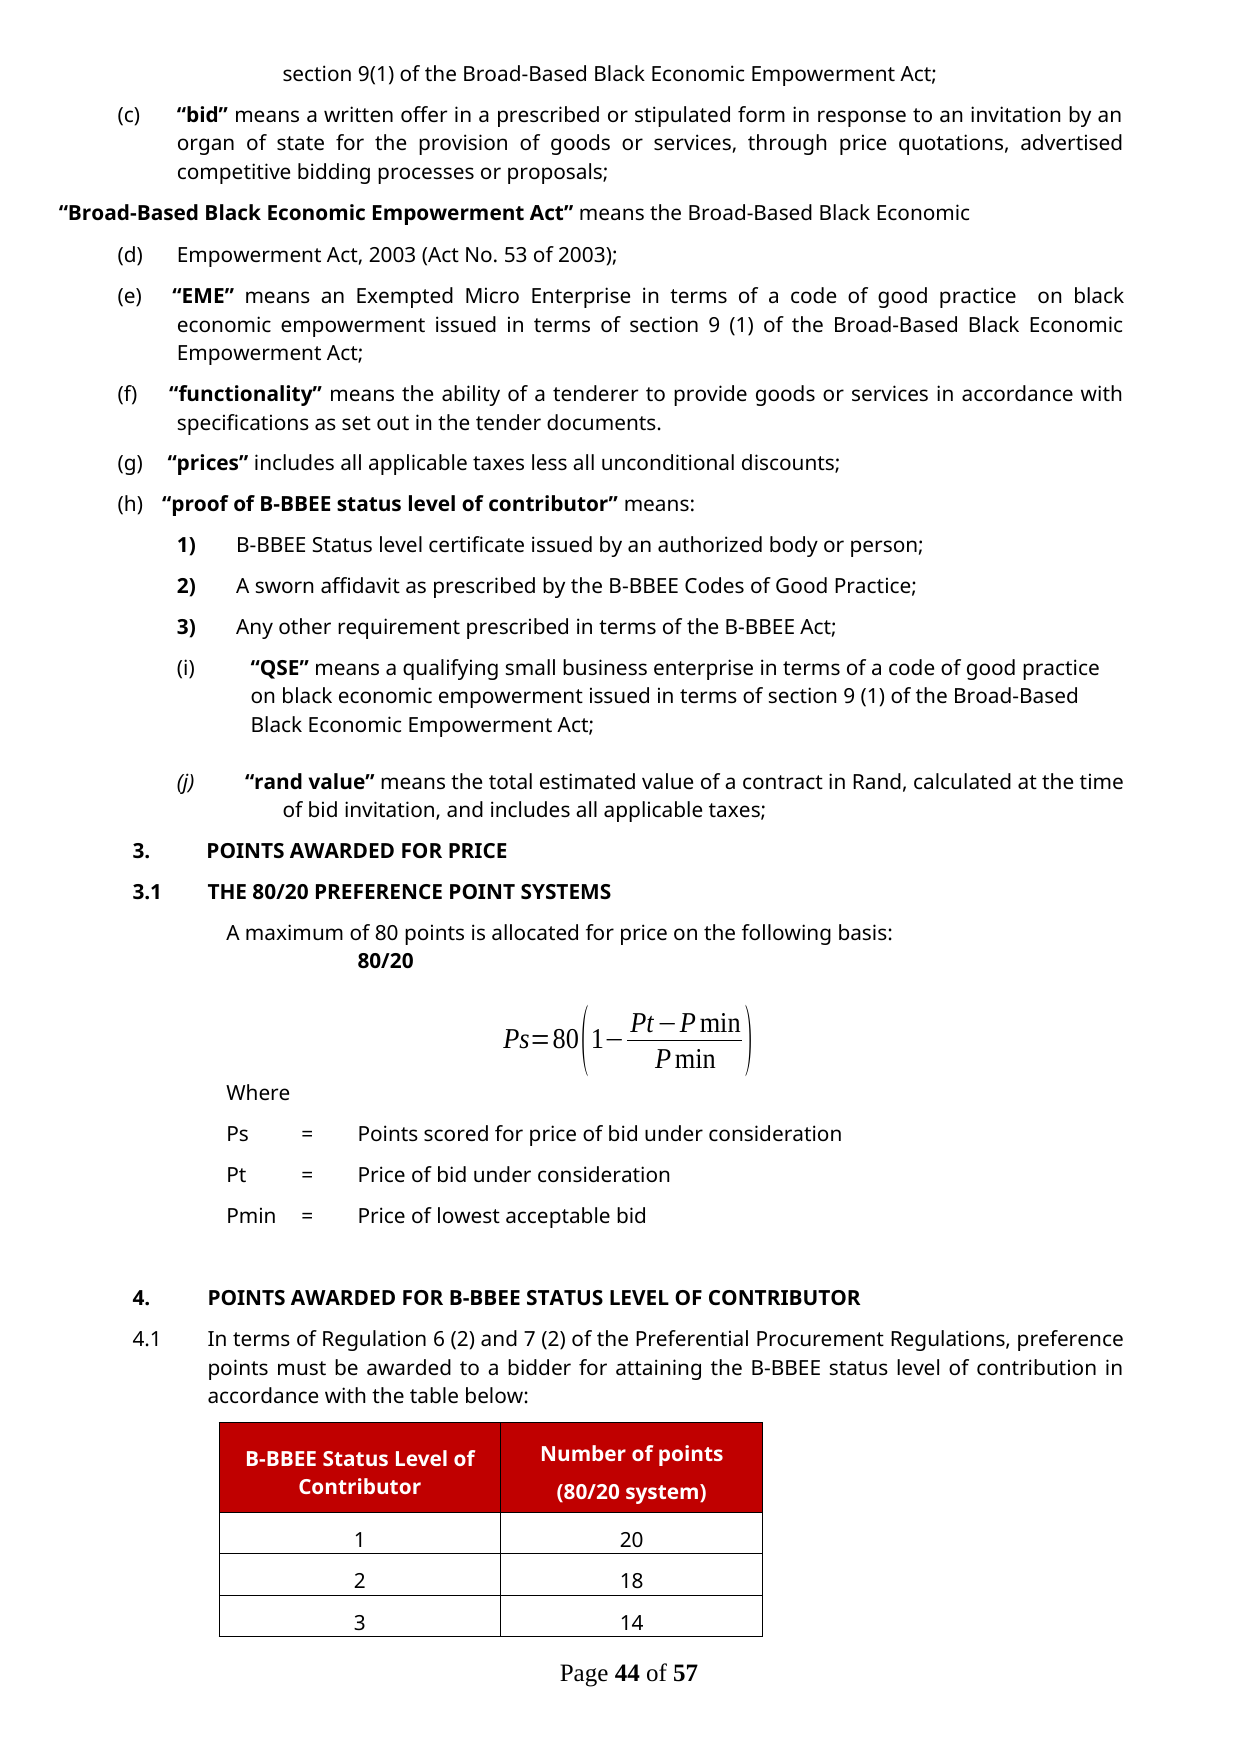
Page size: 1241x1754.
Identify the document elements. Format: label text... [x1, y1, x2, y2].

table_cell 2 [220, 1554, 500, 1595]
text Ps = Points scored for price of bid under consideration [132, 1119, 1125, 1148]
text 80/20 [132, 947, 1125, 975]
list “functionality” means the ability of a tenderer to provide goods or services in accordance with specifications as set out in the tender documents. [117, 379, 1125, 436]
list POINTS AWARDED FOR PRICE [132, 836, 1125, 865]
table_cell 3 [220, 1596, 500, 1636]
list “rand value” means the total estimated value of a contract in Rand, calculated at the time of bid invitation, and includes all applicable taxes; [177, 767, 1125, 824]
table_cell 20 [501, 1513, 762, 1553]
list Empowerment Act, 2003 (Act No. 53 of 2003); [117, 240, 1125, 269]
table_header Number of points (80/20 system) [501, 1423, 762, 1512]
list “prices” includes all applicable taxes less all unconditional discounts; [117, 448, 1125, 477]
text A maximum of 80 points is allocated for price on the following basis: [132, 918, 1125, 947]
list POINTS AWARDED FOR B-BBEE STATUS LEVEL OF CONTRIBUTOR [132, 1283, 1125, 1312]
list “bid” means a written offer in a prescribed or stipulated form in response to an invitation by an organ of state for the provision of goods or services, through price quotations, advertised competitive bidding processes or proposals; [117, 100, 1125, 185]
text “Broad-Based Black Economic Empowerment Act” means the Broad-Based Black Economic [58, 198, 1125, 226]
table_cell 1 [220, 1513, 500, 1553]
list “proof of B-BBEE status level of contributor” means: [117, 489, 1125, 518]
table_header B-BBEE Status Level of Contributor [220, 1423, 500, 1512]
text Where [132, 1078, 1125, 1107]
table_cell 18 [501, 1554, 762, 1595]
list In terms of Regulation 6 (2) and 7 (2) of the Preferential Procurement Regulations, preference points must be awarded to a bidder for attaining the B-BBEE status level of contribution in accordance with the table below: [132, 1324, 1125, 1409]
text Pt = Price of bid under consideration [132, 1160, 1125, 1189]
list A sworn affidavit as prescribed by the B-BBEE Codes of Good Practice; [177, 571, 1125, 600]
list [245, 59, 1125, 87]
table_cell 14 [501, 1596, 762, 1636]
list THE 80/20 PREFERENCE POINT SYSTEMS [132, 877, 1125, 906]
text Pmin = Price of lowest acceptable bid [132, 1201, 1125, 1230]
list B-BBEE Status level certificate issued by an authorized body or person; [177, 530, 1125, 559]
list “EME” means an Exempted Micro Enterprise in terms of a code of good practice on black economic empowerment issued in terms of section 9 (1) of the Broad-Based Black Economic Empowerment Act; [117, 281, 1125, 367]
list Any other requirement prescribed in terms of the B-BBEE Act; [177, 612, 1125, 641]
list “QSE” means a qualifying small business enterprise in terms of a code of good practice on black economic empowerment issued in terms of section 9 (1) of the Broad-Based Black Economic Empowerment Act; [177, 653, 1125, 738]
